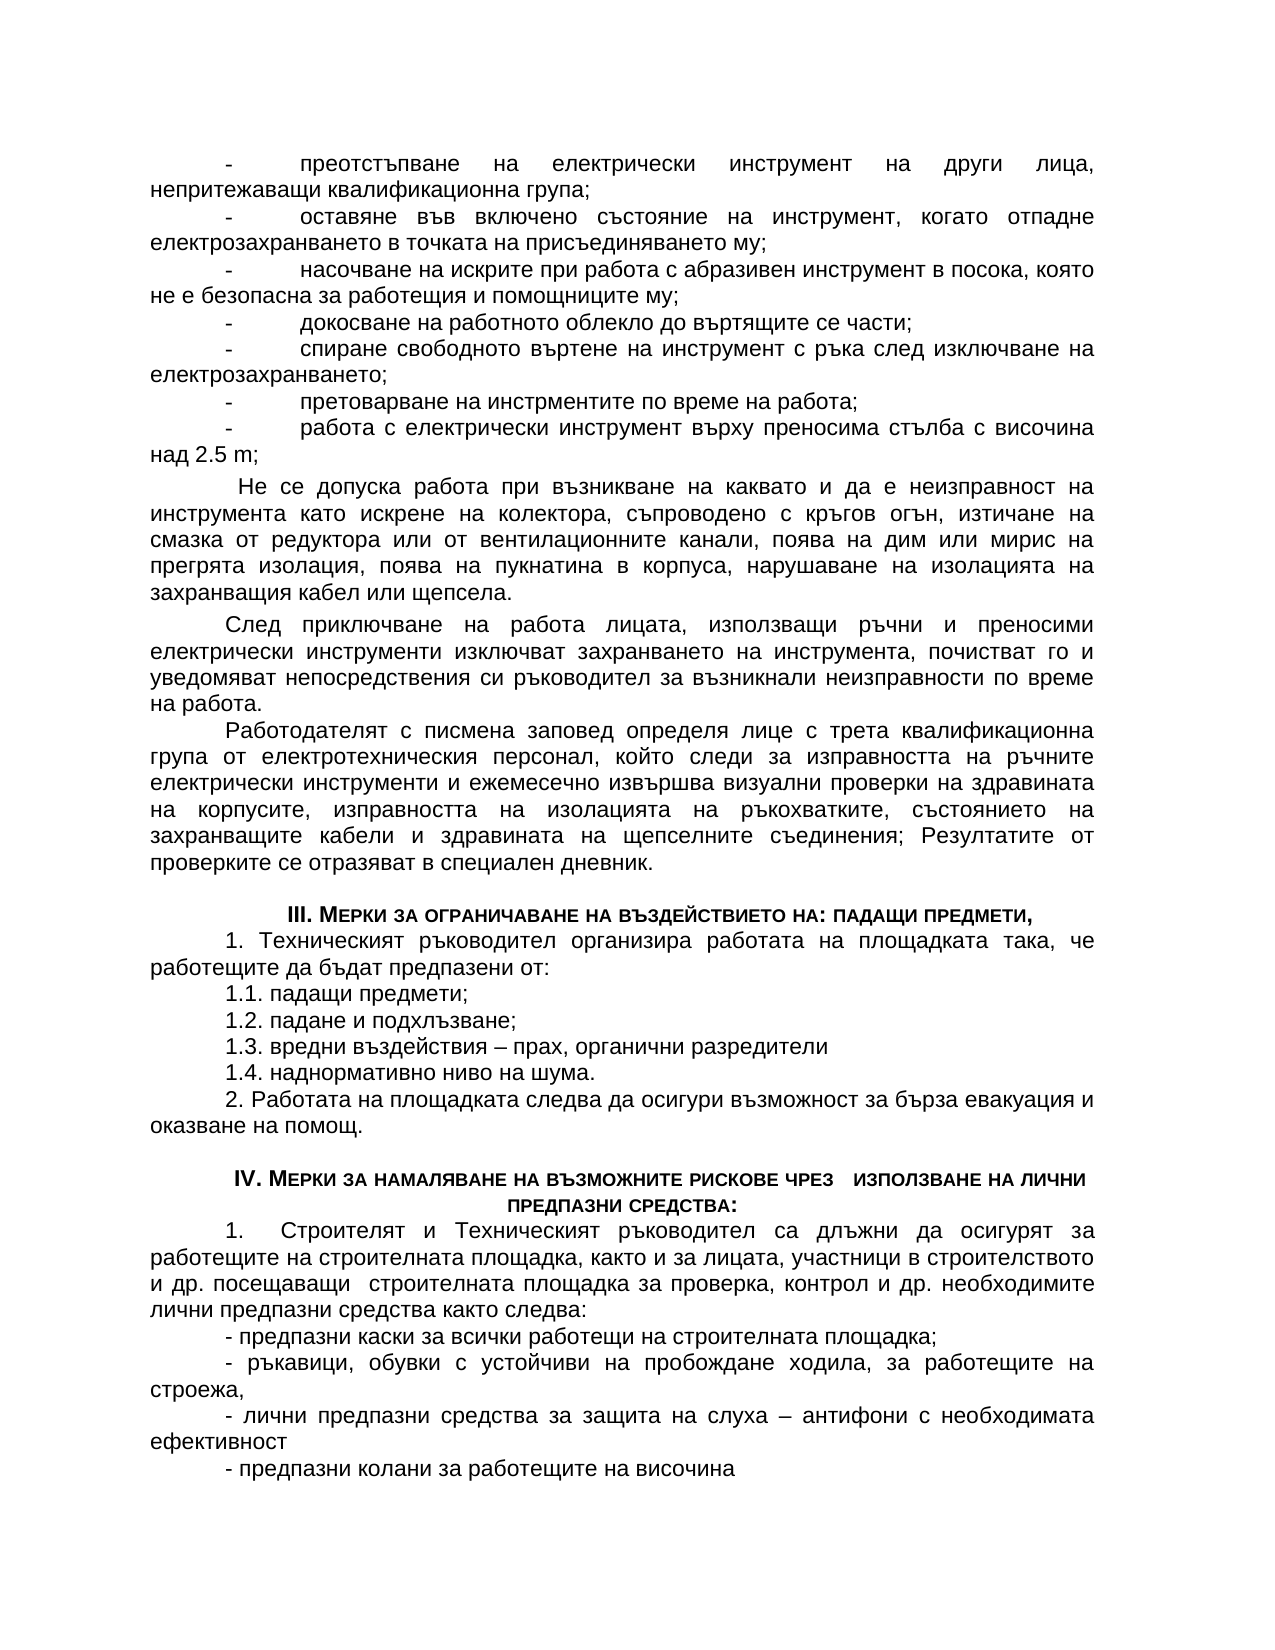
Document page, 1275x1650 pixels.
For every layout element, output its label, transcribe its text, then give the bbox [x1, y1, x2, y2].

text 1. Строителят и Техническият ръководител са длъжни да осигурят за работещите на строителната площадка, както и за лицата, участници в строителството и др. посещаващи строителната площадка за проверка, контрол и др. необходимите лични предпазни средства както следва: [150, 1217, 1095, 1323]
list претоварване на инстрментите по време на работа; [150, 388, 1095, 414]
list оставяне във включено състояние на инструмент, когато отпадне електрозахранването в точката на присъединяването му; [150, 203, 1095, 256]
text След приключване на работа лицата, използващи ръчни и преносими електрически инструменти изключват захранването на инструмента, почистват го и уведомяват непосредствения си ръководител за възникнали неизправности по време на работа. [150, 611, 1095, 717]
text 1.1. падащи предмети; [150, 980, 1095, 1007]
text 1. Техническият ръководител организира работата на площадката така, че работещите да бъдат предпазени от: [150, 927, 1095, 980]
text - предпазни каски за всички работещи на строителната площадка; [150, 1323, 1095, 1349]
text 1.3. вредни въздействия – прах, органични разредители [150, 1033, 1095, 1059]
list докосване на работното облекло до въртящите се части; [150, 308, 1095, 335]
text 1.4. наднормативно ниво на шума. [150, 1059, 1095, 1086]
text - ръкавици, обувки с устойчиви на пробождане ходила, за работещите на строежа, [150, 1349, 1095, 1402]
text - лични предпазни средства за защита на слуха – антифони с необходимата ефективност [150, 1402, 1095, 1454]
text - предпазни колани за работещите на височина [150, 1454, 1095, 1481]
text 2. Работата на площадката следва да осигури възможност за бърза евакуация и оказване на помощ. [150, 1086, 1095, 1138]
text Не се допуска работа при възникване на каквато и да е неизправност на инструмента като искрене на колектора, съпроводено с кръгов огън, изтичане на смазка от редуктора или от вентилационните канали, поява на дим или мирис на прегрята изолация, поява на пукнатина в корпуса, нарушаване на изолацията на захранващия кабел или щепсела. [150, 473, 1095, 605]
list преотстъпване на електрически инструмент на други лица, непритежаващи квалификационна група; [150, 150, 1095, 203]
list работа с електрически инструмент върху преносима стълба с височина над 2.5 m; [150, 414, 1095, 467]
text Работодателят с писмена заповед определя лице с трета квалификационна група от електротехническия персонал, който следи за изправността на ръчните електрически инструменти и ежемесечно извършва визуални проверки на здравината на корпусите, изправността на изолацията на ръкохватките, състоянието на захранващите кабели и здравината на щепселните съединения; Резултатите от проверките се отразяват в специален дневник. [150, 717, 1095, 875]
list насочване на искрите при работа с абразивен инструмент в посока, която не е безопасна за работещия и помощниците му; [150, 256, 1095, 308]
text ІІІ. Мерки за ограничаване на въздействието на: падащи предмети, [150, 901, 1095, 927]
text IV. Мерки за намаляване на възможните рискове чрез използване на лични предпазни средства: [150, 1165, 1095, 1217]
text 1.2. падане и подхлъзване; [150, 1007, 1095, 1033]
list спиране свободното въртене на инструмент с ръка след изключване на електрозахранването; [150, 335, 1095, 388]
